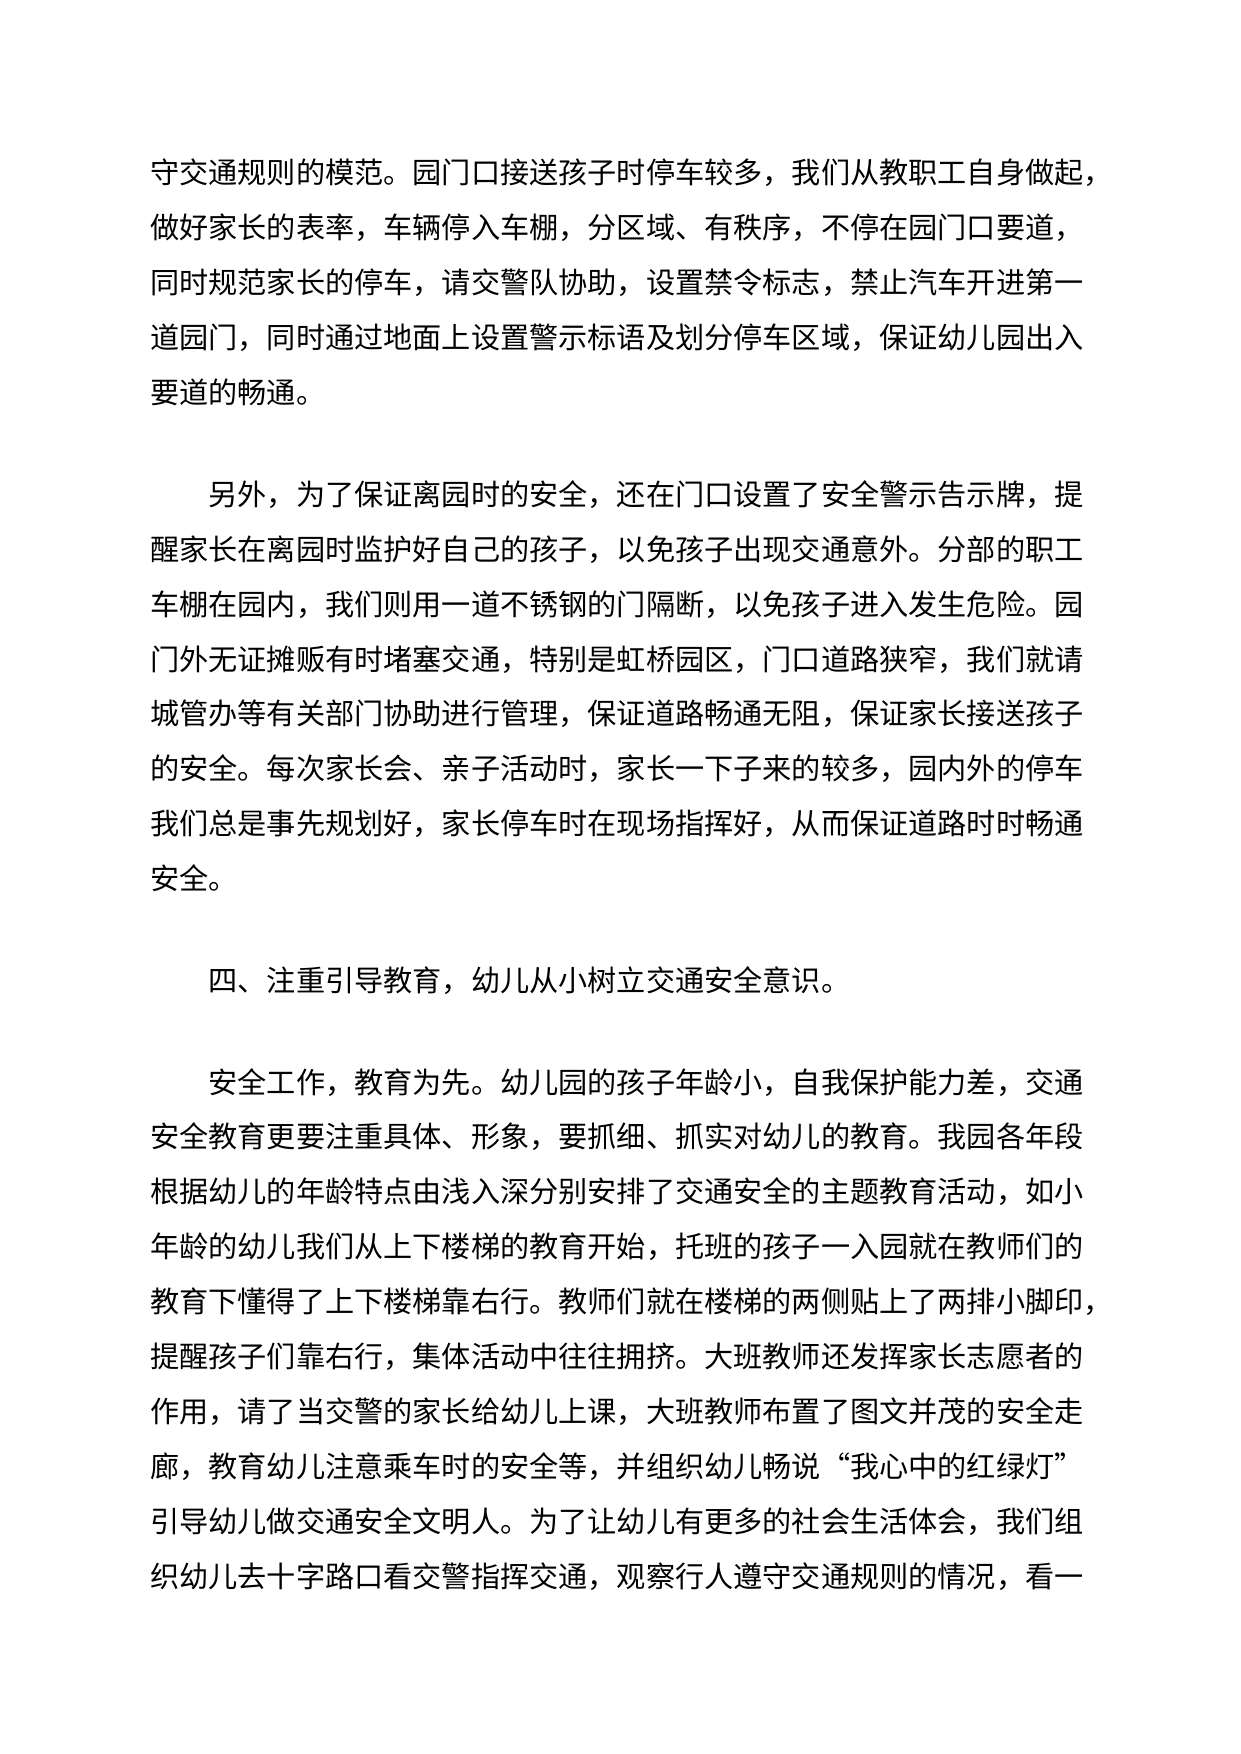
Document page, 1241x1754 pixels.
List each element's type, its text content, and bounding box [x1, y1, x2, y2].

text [150, 1059, 1090, 1596]
text 四、注重引导教育，幼儿从小树立交通安全意识。 [150, 957, 1090, 1000]
text 另外，为了保证离园时的安全，还在门口设置了安全警示告示牌，提醒家长在离园时监护好自己的孩子，以免孩子出现交通意外。分部的职工车棚在园内，我们则用一道不锈钢的门隔断，以免孩子进入发生危险。园门外无证摊贩有时堵塞交通，特别是虹桥园区，门口道路狭窄，我们就请城管办等有关部门协助进行管理，保证道路畅通无阻，保证家长接送孩子的安全。每次家长会、亲子活动时，家长一下子来的较多，园内外的停车我们总是事先规划好，家长停车时在现场指挥好，从而保证道路时时畅通安全。 [150, 471, 1090, 898]
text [150, 150, 1090, 412]
